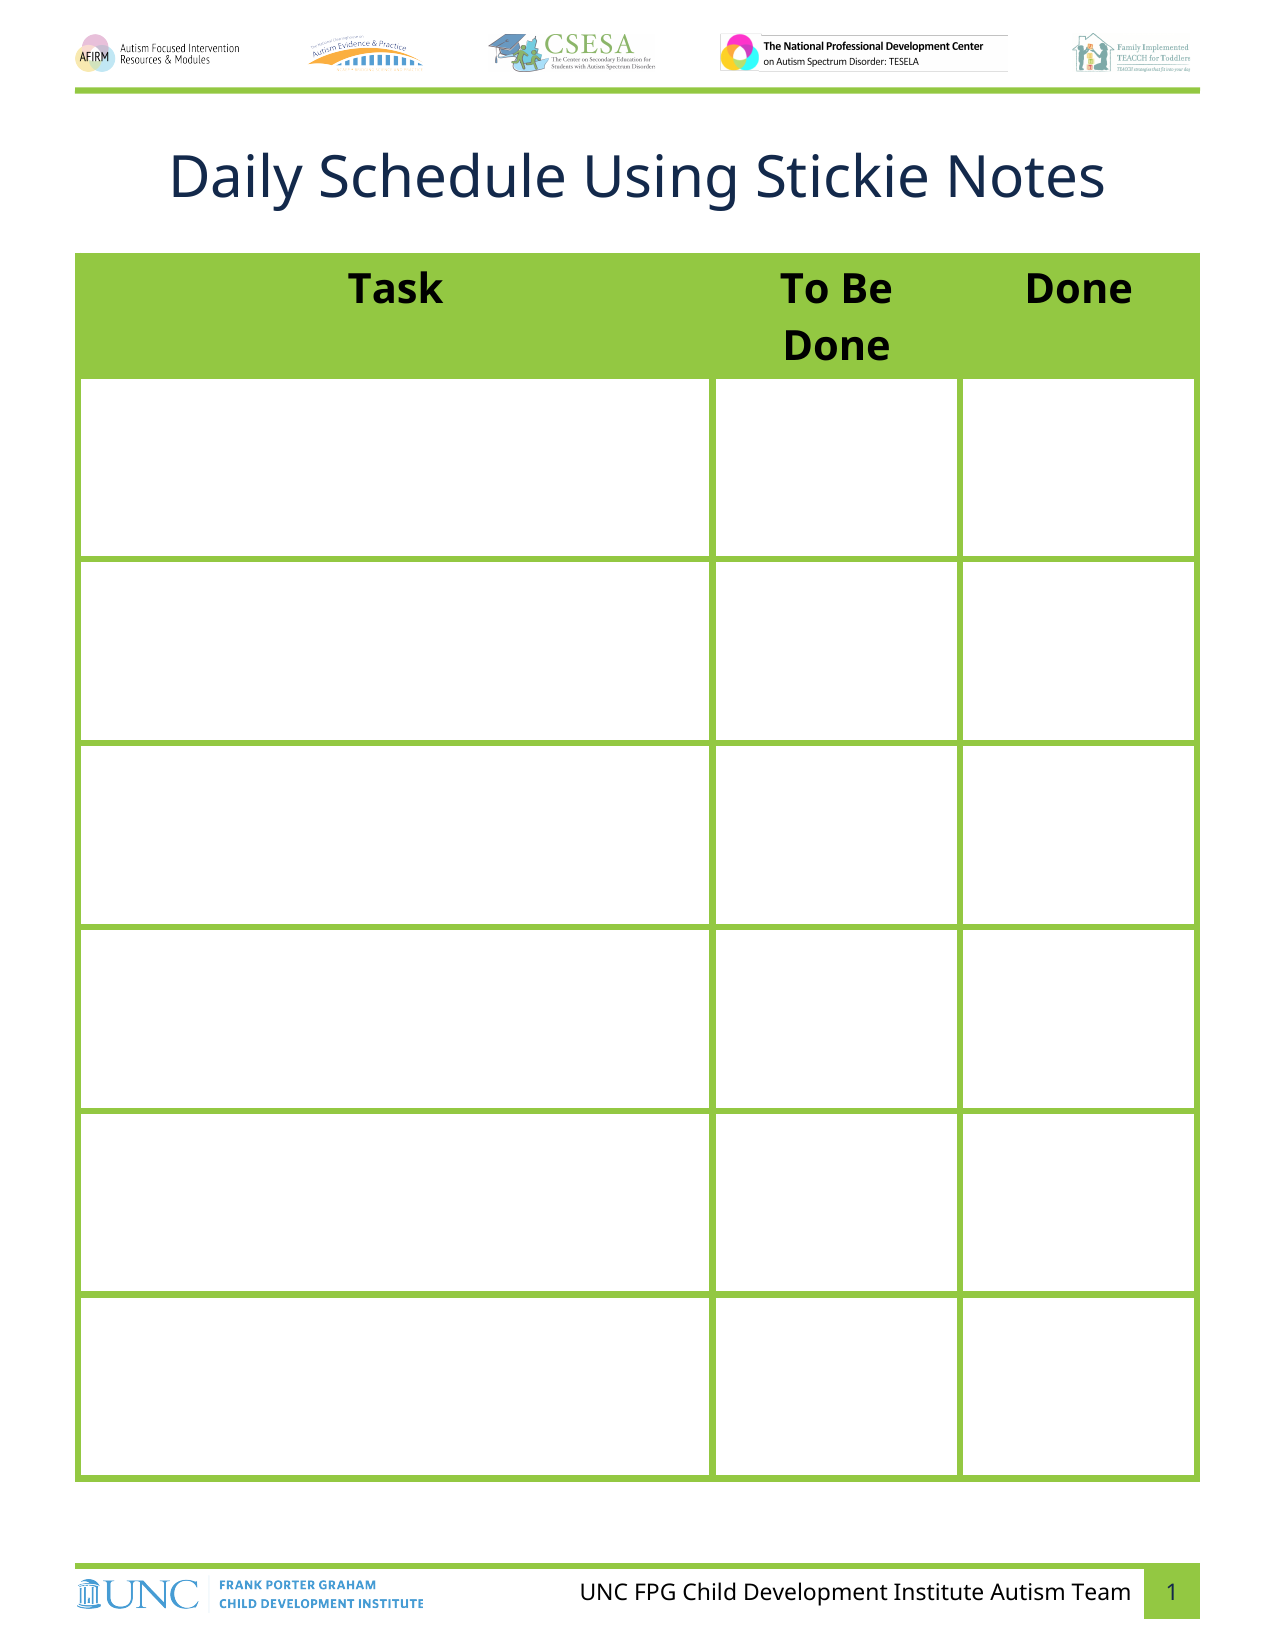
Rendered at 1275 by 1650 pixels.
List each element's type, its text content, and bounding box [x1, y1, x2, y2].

table_cell [81, 379, 709, 556]
table_cell [716, 930, 957, 1108]
table_cell [81, 1298, 709, 1475]
table_cell [963, 930, 1194, 1108]
table_cell [81, 1114, 709, 1291]
picture [719, 33, 1008, 72]
subtitle Daily Schedule Using Stickie Notes [75, 135, 1200, 215]
picture [1072, 33, 1191, 72]
picture [307, 34, 424, 73]
table_cell [716, 1114, 957, 1291]
table_cell [963, 1298, 1194, 1475]
table_header To Be Done [716, 259, 957, 372]
picture [77, 1575, 423, 1613]
table_cell [963, 379, 1194, 556]
table_cell [963, 746, 1194, 924]
table_cell [716, 562, 957, 740]
table_cell [963, 1114, 1194, 1291]
table_cell [81, 746, 709, 924]
table_header Done [963, 259, 1194, 372]
picture [488, 34, 656, 72]
table_cell [81, 930, 709, 1108]
picture [75, 34, 242, 72]
table_header Task [81, 259, 709, 372]
table_cell [716, 1298, 957, 1475]
table_cell [716, 379, 957, 556]
table_cell [963, 562, 1194, 740]
table_cell [716, 746, 957, 924]
table_cell [81, 562, 709, 740]
